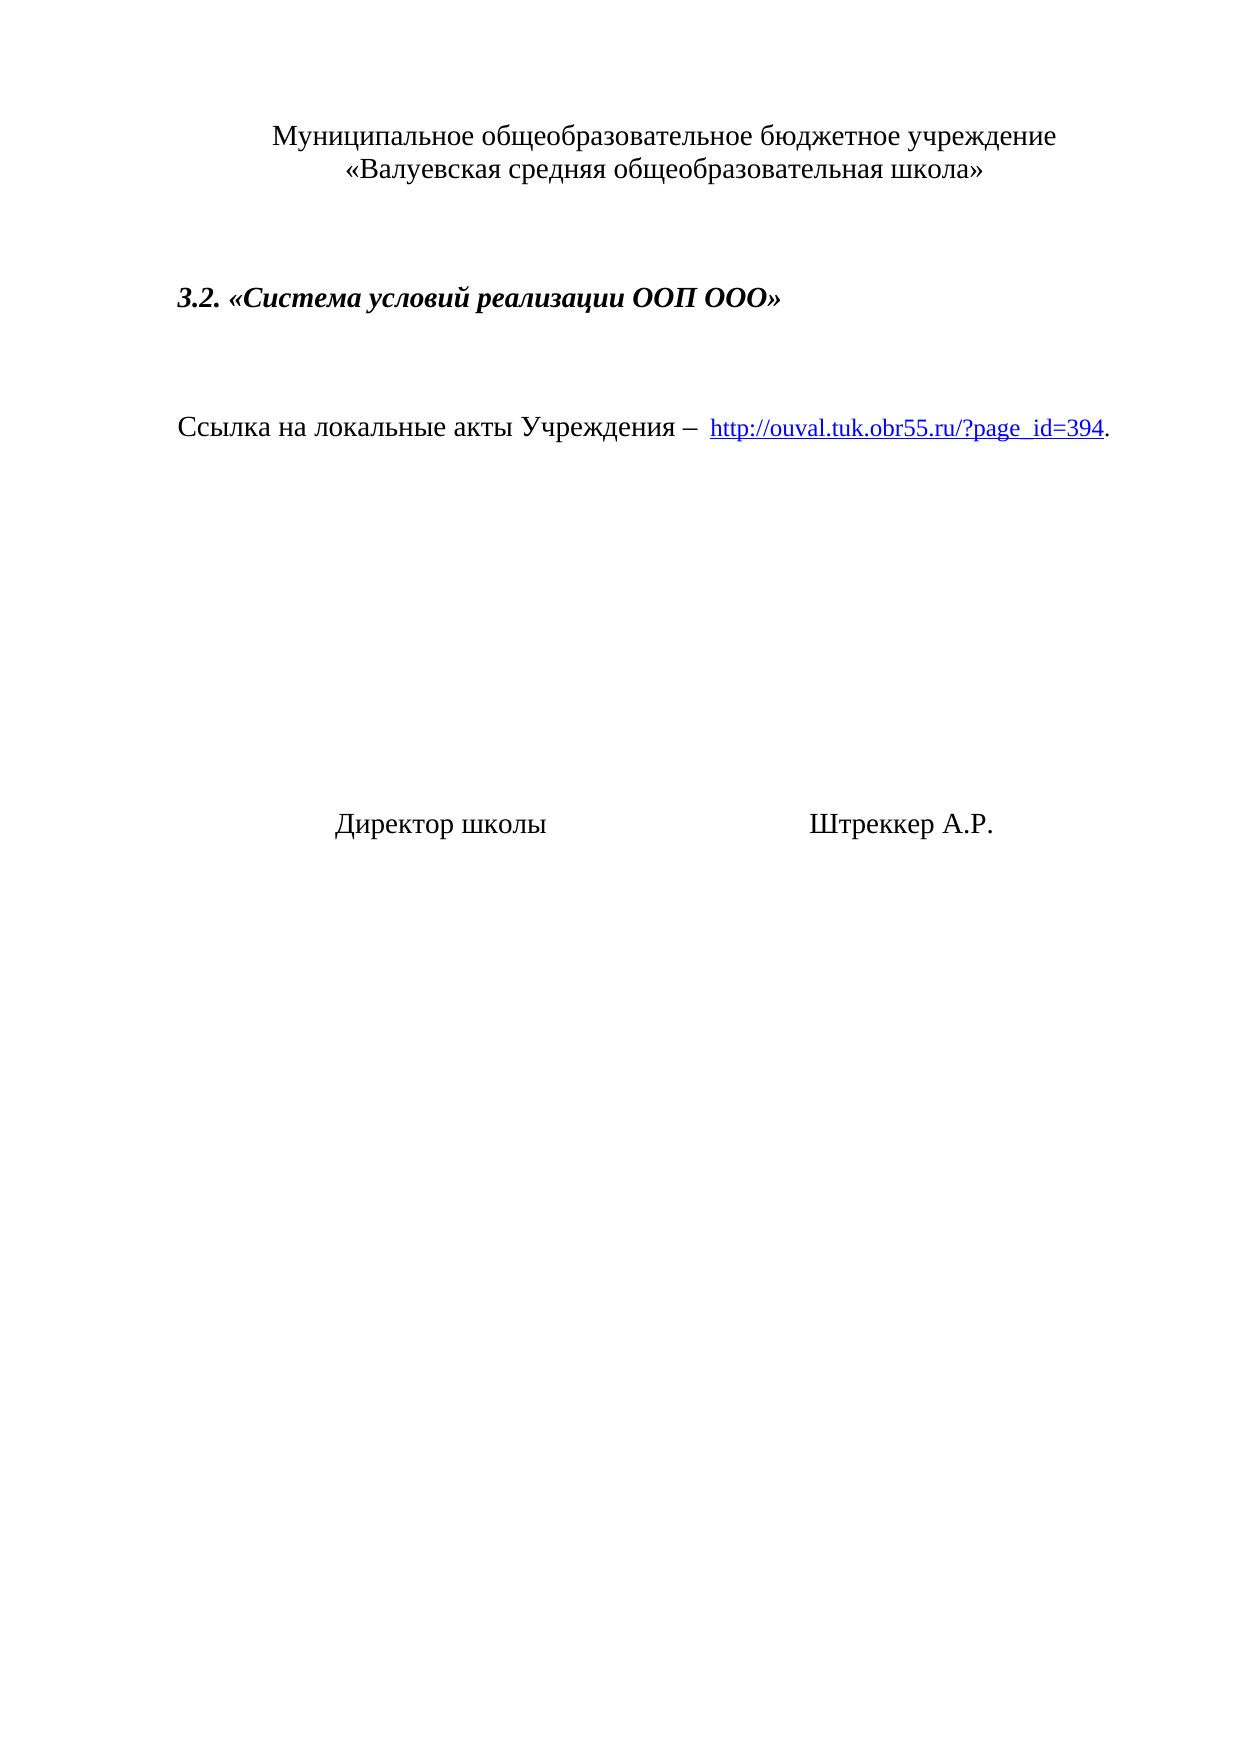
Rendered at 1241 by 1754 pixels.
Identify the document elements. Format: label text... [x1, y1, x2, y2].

text Директор школы Штреккер А.Р. [177, 807, 1152, 840]
text «Валуевская средняя общеобразовательная школа» [177, 152, 1152, 185]
text Ссылка на локальные акты Учреждения – http://ouval.tuk.obr55.ru/?page_id=394. [177, 409, 1152, 442]
text Муниципальное общеобразовательное бюджетное учреждение [177, 118, 1152, 152]
text 3.2. «Система условий реализации ООП ООО» [177, 280, 1152, 314]
